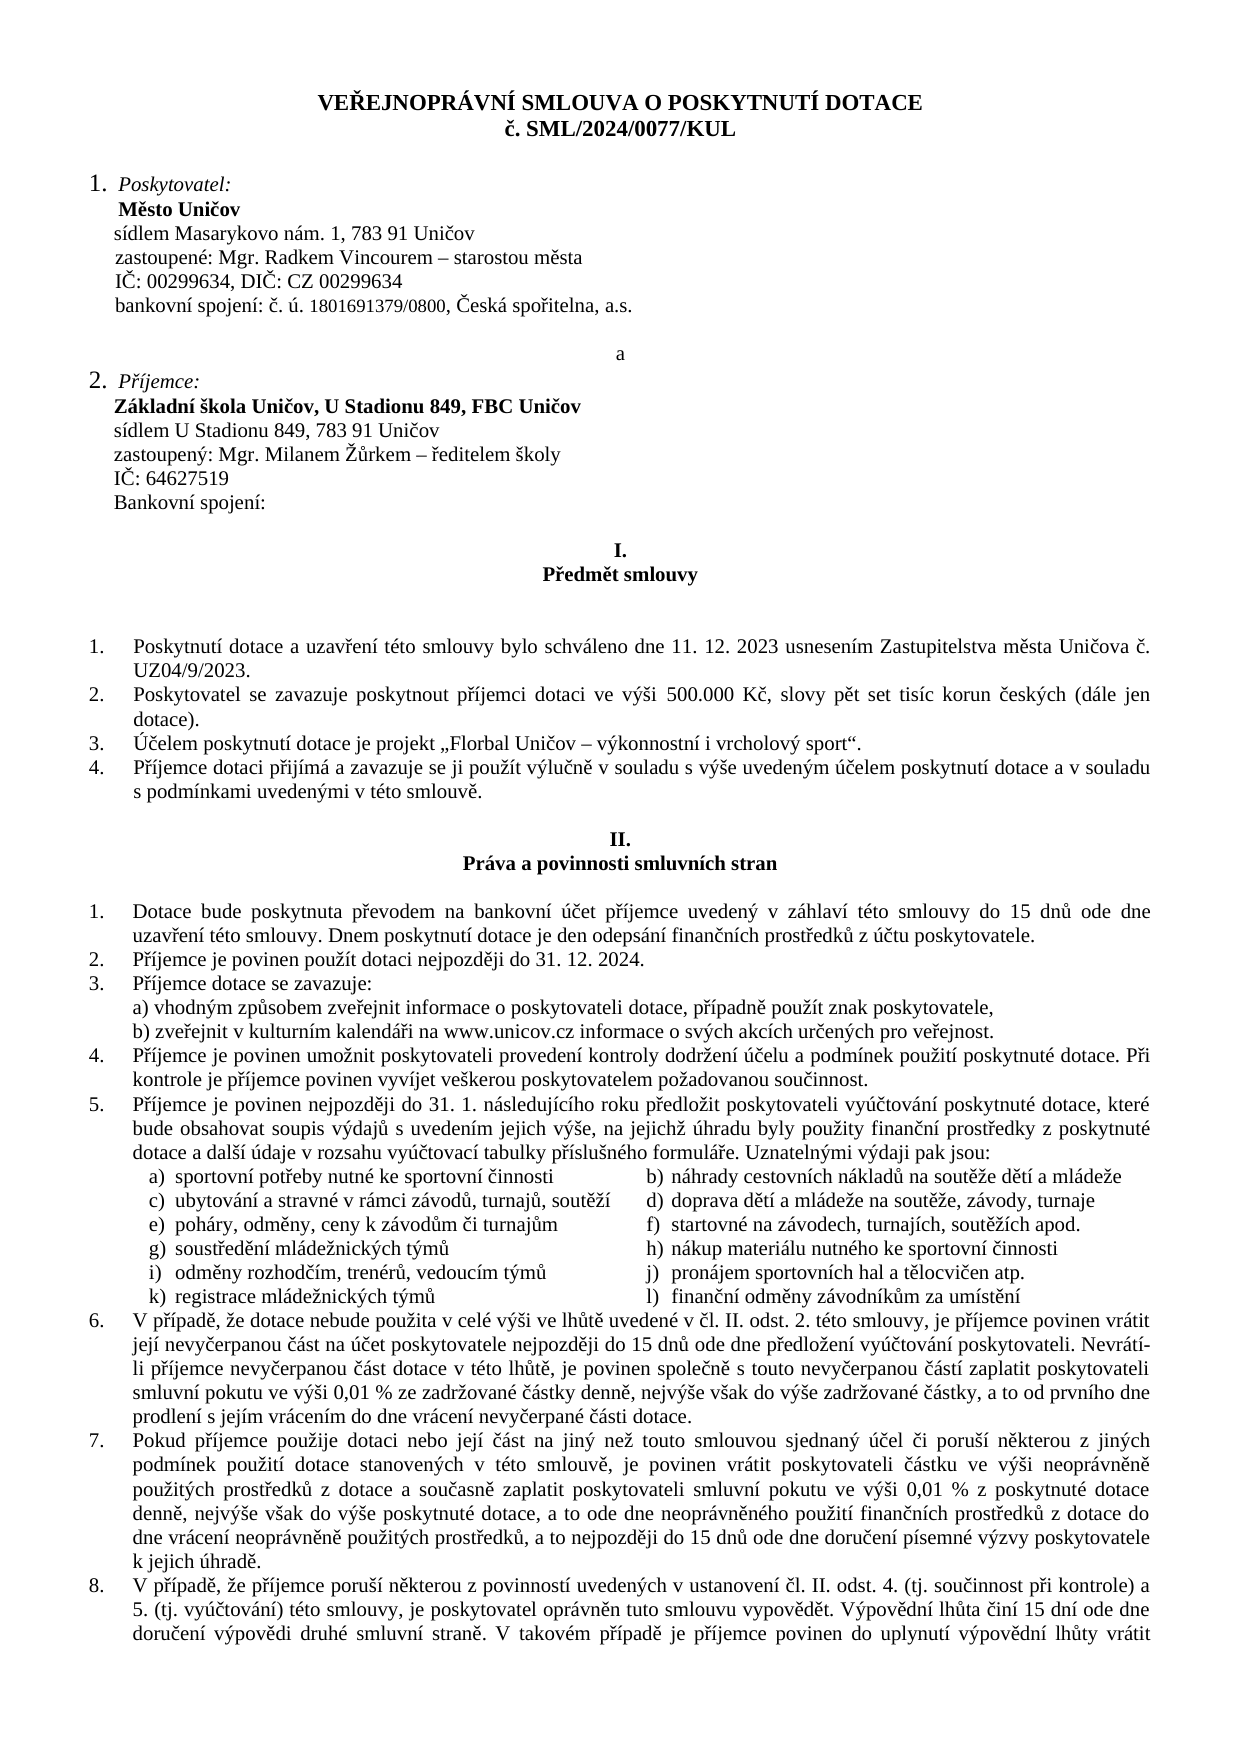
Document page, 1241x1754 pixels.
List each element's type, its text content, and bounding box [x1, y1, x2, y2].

table_cell ubytování a stravné v rámci závodů, turnajů, soutěží [138, 1188, 637, 1212]
text II. [89, 827, 1152, 851]
list Příjemce je povinen použít dotaci nejpozději do 31. 12. 2024. [89, 947, 1152, 971]
table_cell startovné na závodech, turnajích, soutěžích apod. [638, 1212, 1137, 1236]
list Příjemce dotace se zavazuje: [89, 971, 1152, 995]
subtitle Předmět smlouvy [89, 562, 1152, 586]
text IČ: 64627519 [89, 466, 1152, 490]
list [89, 1573, 1152, 1645]
text a [89, 341, 1152, 365]
text č. SML/2024/0077/KUL [89, 115, 1152, 141]
text Veřejnoprávní smlouva o poskytnutí dotace [89, 89, 1152, 115]
text Bankovní spojení: [89, 490, 1152, 514]
list Poskytovatel se zavazuje poskytnout příjemci dotaci ve výši 500.000 Kč, slovy pět set tisíc korun českých (dále jen dotace). [89, 682, 1152, 731]
text Město Uničov [89, 196, 1152, 221]
text a) vhodným způsobem zveřejnit informace o poskytovateli dotace, případně použít znak poskytovatele, [132, 995, 1152, 1019]
list Příjemce: [89, 365, 1152, 394]
text zastoupený: Mgr. Milanem Žůrkem – ředitelem školy [89, 442, 1152, 466]
table_header sportovní potřeby nutné ke sportovní činnosti [138, 1164, 637, 1188]
table_cell finanční odměny závodníkům za umístění [638, 1284, 1137, 1308]
text b) zveřejnit v kulturním kalendáři na www.unicov.cz informace o svých akcích určených pro veřejnost. [132, 1019, 1152, 1043]
table_cell poháry, odměny, ceny k závodům či turnajům [138, 1212, 637, 1236]
list Pokud příjemce použije dotaci nebo její část na jiný než touto smlouvou sjednaný účel či poruší některou z jiných podmínek použití dotace stanovených v této smlouvě, je povinen vrátit poskytovateli částku ve výši neoprávněně použitých prostředků z dotace a současně zaplatit poskytovateli smluvní pokutu ve výši 0,01 % z poskytnuté dotace denně, nejvýše však do výše poskytnuté dotace, a to ode dne neoprávněného použití finančních prostředků z dotace do dne vrácení neoprávněně použitých prostředků, a to nejpozději do 15 dnů ode dne doručení písemné výzvy poskytovatele k jejich úhradě. [89, 1428, 1152, 1573]
text sídlem Masarykovo nám. 1, 783 91 Uničov [89, 221, 1152, 244]
table_cell registrace mládežnických týmů [138, 1284, 637, 1308]
table_cell odměny rozhodčím, trenérů, vedoucím týmů [138, 1260, 637, 1284]
list V případě, že dotace nebude použita v celé výši ve lhůtě uvedené v čl. II. odst. 2. této smlouvy, je příjemce povinen vrátit její nevyčerpanou část na účet poskytovatele nejpozději do 15 dnů ode dne předložení vyúčtování poskytovateli. Nevrátí-li příjemce nevyčerpanou část dotace v této lhůtě, je povinen společně s touto nevyčerpanou částí zaplatit poskytovateli smluvní pokutu ve výši 0,01 % ze zadržované částky denně, nejvýše však do výše zadržované částky, a to od prvního dne prodlení s jejím vrácením do dne vrácení nevyčerpané části dotace. [89, 1308, 1152, 1428]
list Účelem poskytnutí dotace je projekt „Florbal Uničov – výkonnostní i vrcholový sport“. [89, 731, 1152, 754]
list Příjemce je povinen nejpozději do 31. 1. následujícího roku předložit poskytovateli vyúčtování poskytnuté dotace, které bude obsahovat soupis výdajů s uvedením jejich výše, na jejichž úhradu byly použity finanční prostředky z poskytnuté dotace a další údaje v rozsahu vyúčtovací tabulky příslušného formuláře. Uznatelnými výdaji pak jsou: [89, 1091, 1152, 1164]
table_cell nákup materiálu nutného ke sportovní činnosti [638, 1236, 1137, 1260]
text Základní škola Uničov, U Stadionu 849, FBC Uničov [89, 394, 1152, 418]
list Příjemce dotaci přijímá a zavazuje se ji použít výlučně v souladu s výše uvedeným účelem poskytnutí dotace a v souladu s podmínkami uvedenými v této smlouvě. [89, 754, 1152, 803]
table_header náhrady cestovních nákladů na soutěže dětí a mládeže [638, 1164, 1137, 1188]
list Příjemce je povinen umožnit poskytovateli provedení kontroly dodržení účelu a podmínek použití poskytnuté dotace. Při kontrole je příjemce povinen vyvíjet veškerou poskytovatelem požadovanou součinnost. [89, 1043, 1152, 1091]
table_cell soustředění mládežnických týmů [138, 1236, 637, 1260]
text sídlem U Stadionu 849, 783 91 Uničov [89, 418, 1152, 442]
text zastoupené: Mgr. Radkem Vincourem – starostou města [89, 244, 1152, 269]
table_cell pronájem sportovních hal a tělocvičen atp. [638, 1260, 1137, 1284]
text bankovní spojení: č. ú. 1801691379/0800, Česká spořitelna, a.s. [89, 293, 1152, 317]
list Poskytnutí dotace a uzavření této smlouvy bylo schváleno dne 11. 12. 2023 usnesením Zastupitelstva města Uničova č. UZ04/9/2023. [89, 634, 1152, 682]
text Práva a povinnosti smluvních stran [89, 851, 1152, 875]
text IČ: 00299634, DIČ: CZ 00299634 [89, 269, 1152, 293]
text I. [89, 538, 1152, 562]
table_cell doprava dětí a mládeže na soutěže, závody, turnaje [638, 1188, 1137, 1212]
list Dotace bude poskytnuta převodem na bankovní účet příjemce uvedený v záhlaví této smlouvy do 15 dnů ode dne uzavření této smlouvy. Dnem poskytnutí dotace je den odepsání finančních prostředků z účtu poskytovatele. [89, 899, 1152, 947]
list Poskytovatel: [89, 168, 1152, 196]
